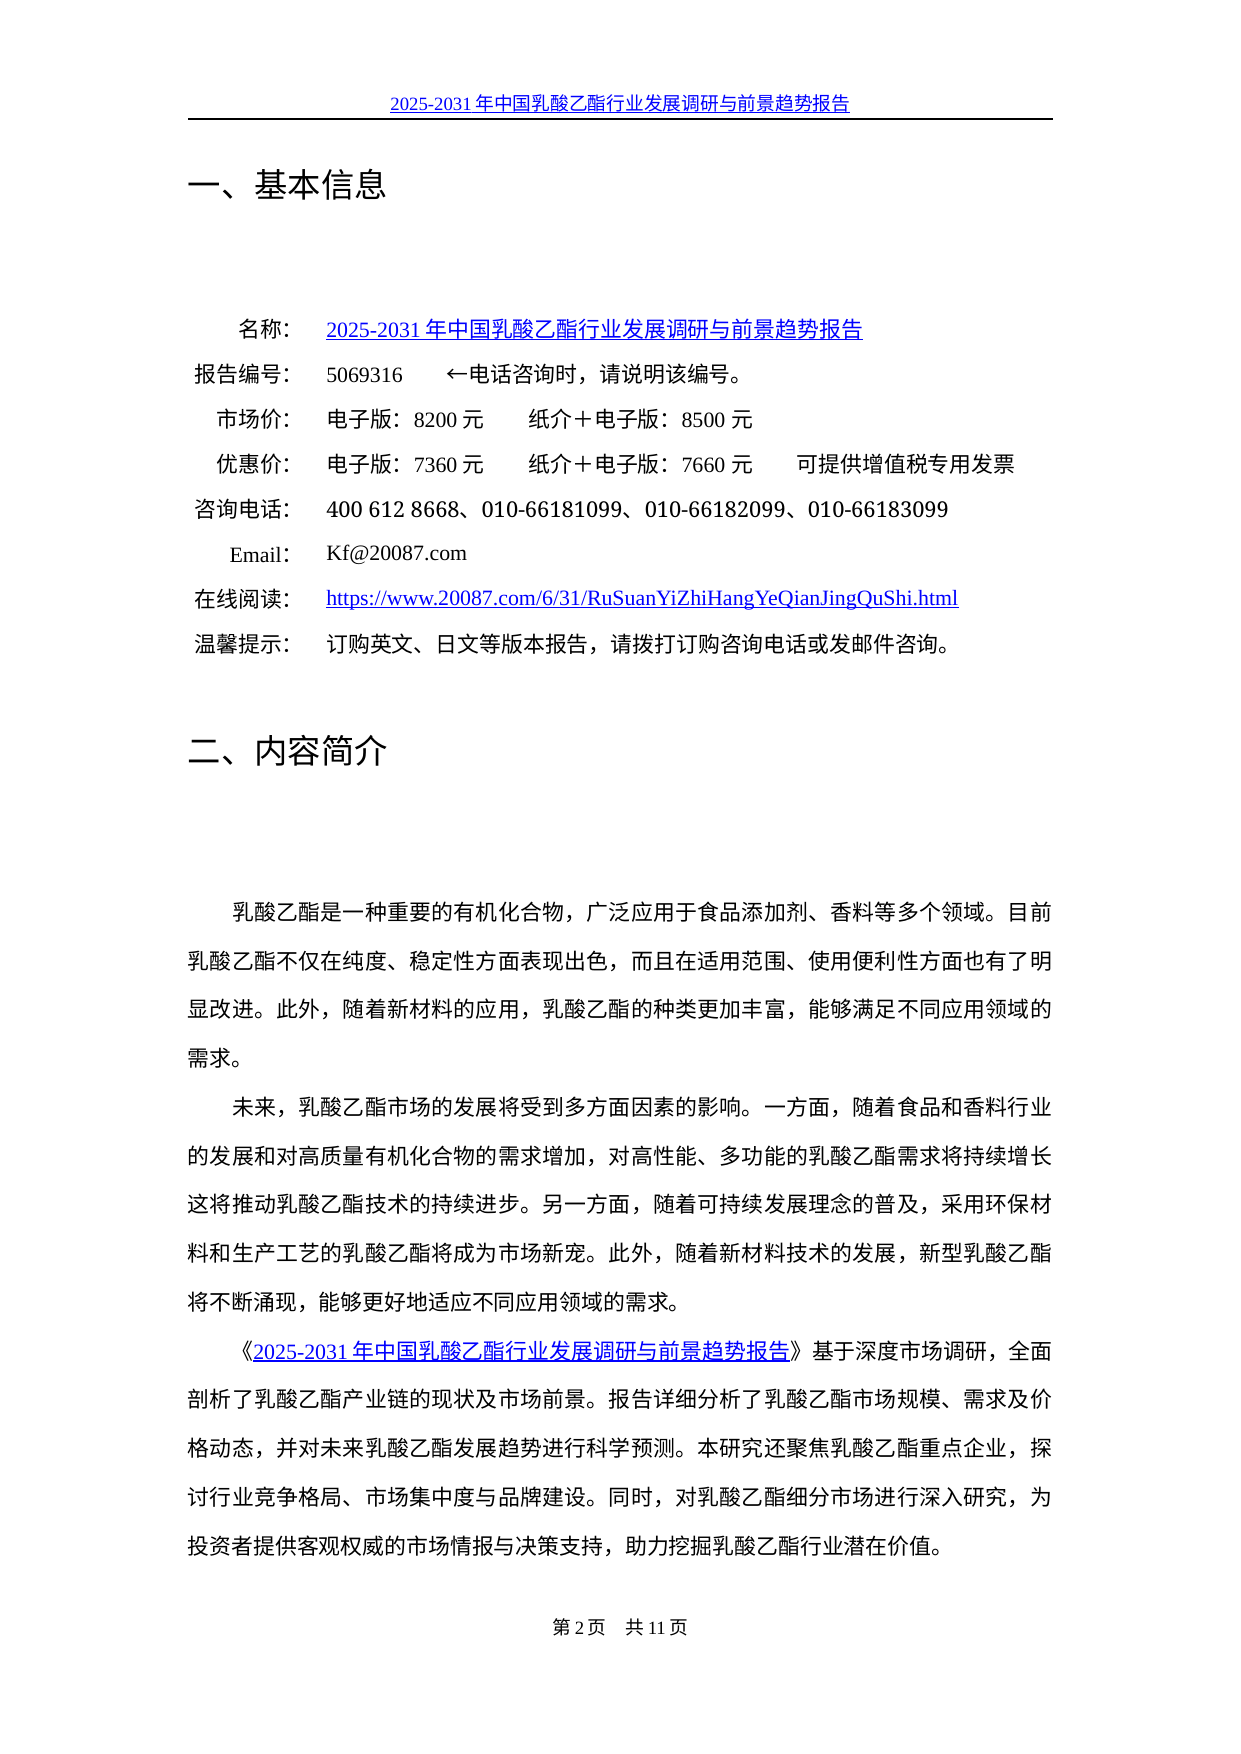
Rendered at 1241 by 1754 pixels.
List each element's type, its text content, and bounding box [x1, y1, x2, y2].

table_cell 在线阅读： [167, 582, 315, 627]
table_cell 咨询电话： [167, 492, 315, 537]
table_cell 优惠价： [167, 447, 315, 492]
table_cell 400 612 8668、010-66181099、010-66182099、010-66183099 [315, 492, 1073, 537]
title 一、基本信息 [187, 150, 1053, 215]
table_cell 5069316 ←电话咨询时，请说明该编号。 [315, 357, 1073, 402]
table_cell 电子版：8200 元 纸介＋电子版：8500 元 [315, 402, 1073, 447]
table_cell 订购英文、日文等版本报告，请拨打订购咨询电话或发邮件咨询。 [315, 627, 1073, 672]
table_cell 市场价： [167, 402, 315, 447]
table_cell 报告编号： [167, 357, 315, 402]
table_header 2025-2031年中国乳酸乙酯行业发展调研与前景趋势报告 [315, 312, 1073, 357]
title 二、内容简介 [187, 717, 1053, 782]
table_cell Kf@20087.com [315, 537, 1073, 582]
table_cell 电子版：7360 元 纸介＋电子版：7660 元 可提供增值税专用发票 [315, 447, 1073, 492]
table_cell [315, 582, 1073, 627]
table_cell Email： [167, 537, 315, 582]
table_header 名称： [167, 312, 315, 357]
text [187, 894, 1053, 1561]
table_cell 温馨提示： [167, 627, 315, 672]
